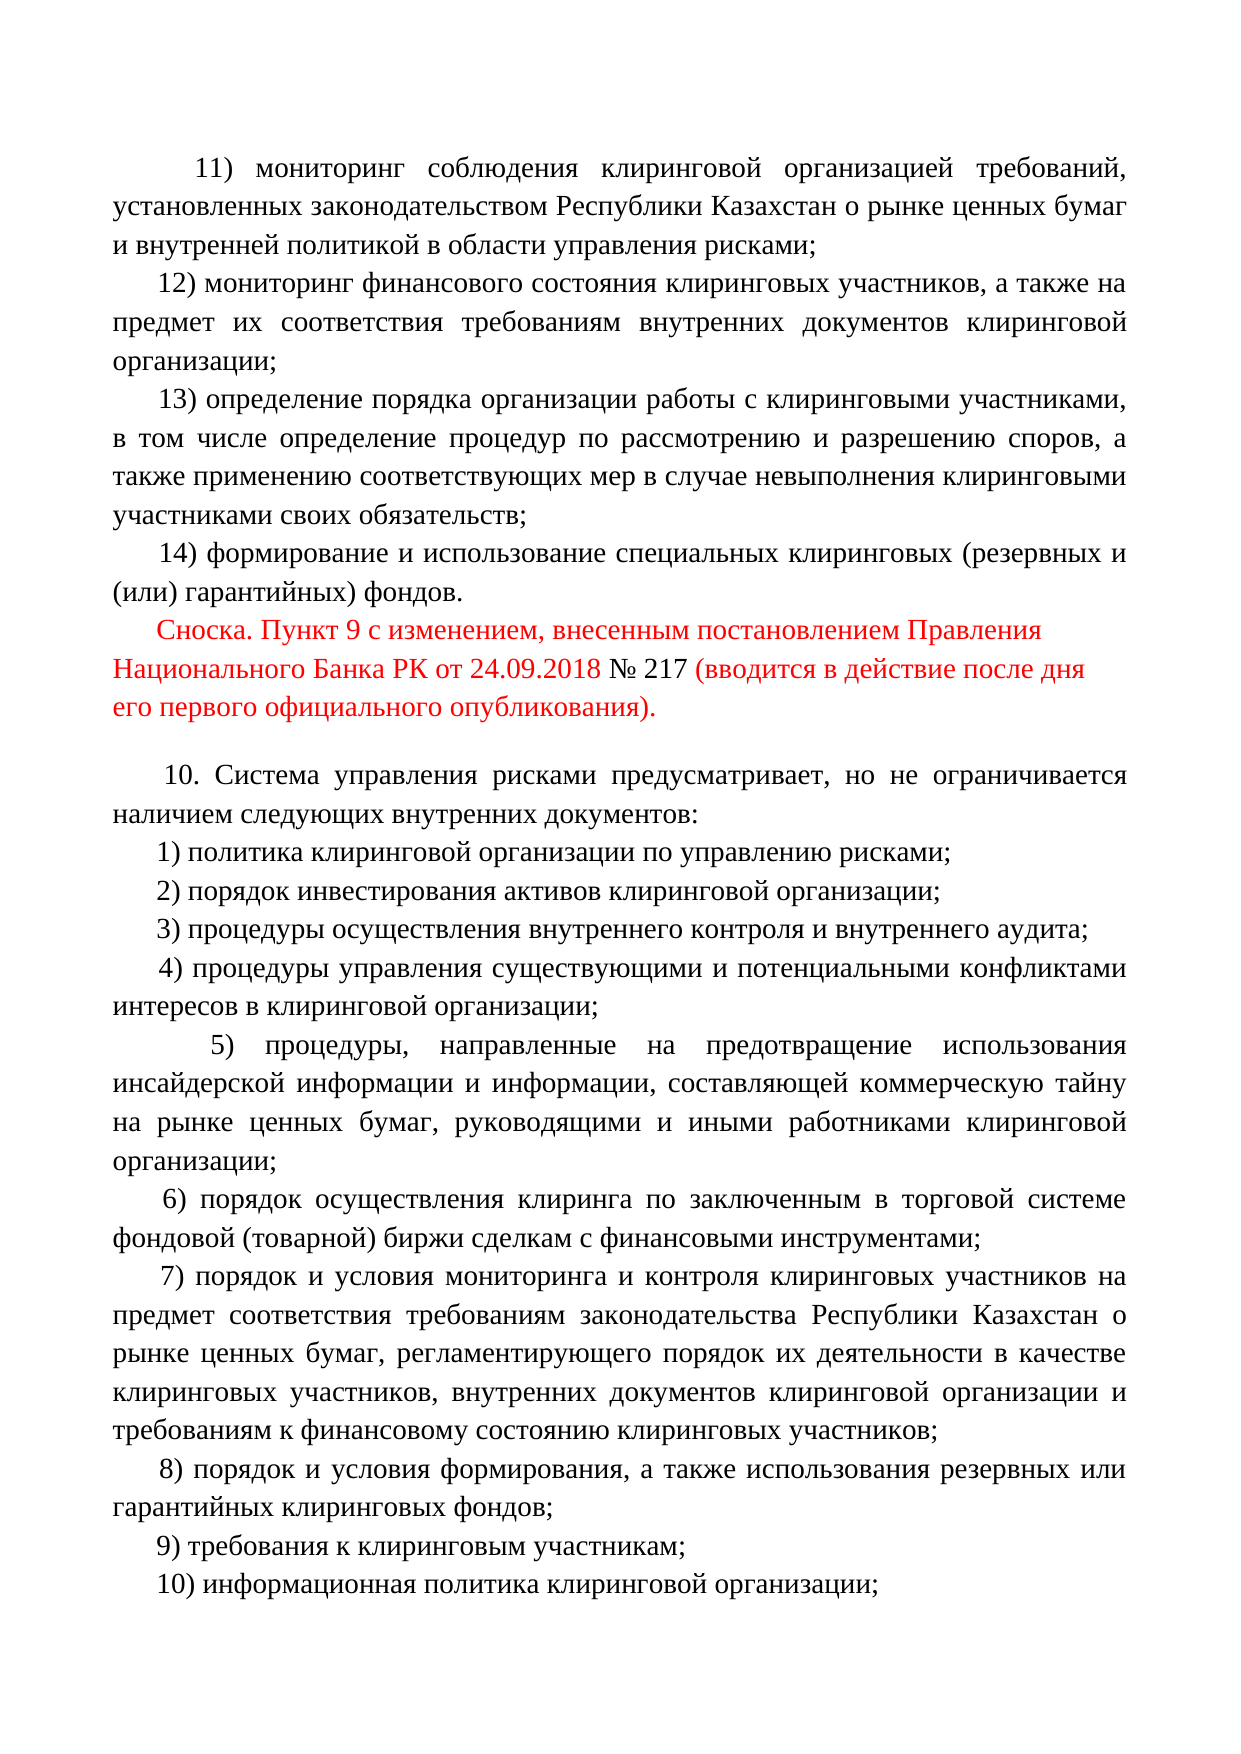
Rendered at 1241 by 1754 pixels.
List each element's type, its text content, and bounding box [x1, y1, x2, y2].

text 13) определение порядка организации работы с клиринговыми участниками, в том числе определение процедур по рассмотрению и разрешению споров, а также применению соответствующих мер в случае невыполнения клиринговыми участниками своих обязательств; [112, 381, 1128, 530]
text 8) порядок и условия формирования, а также использования резервных или гарантийных клиринговых фондов; [112, 1451, 1128, 1523]
text 4) процедуры управления существующими и потенциальными конфликтами интересов в клиринговой организации; [112, 950, 1128, 1022]
text 11) мониторинг соблюдения клиринговой организацией требований, установленных законодательством Республики Казахстан о рынке ценных бумаг и внутренней политикой в области управления рисками; [112, 150, 1128, 261]
text 10) информационная политика клиринговой организации; [112, 1567, 1128, 1600]
text Сноска. Пункт 9 с изменением, внесенным постановлением Правления Национального Банка РК от 24.09.2018 № 217 (вводится в действие после дня его первого официального опубликования). [112, 612, 1128, 753]
text 5) процедуры, направленные на предотвращение использования инсайдерской информации и информации, составляющей коммерческую тайну на рынке ценных бумаг, руководящими и иными работниками клиринговой организации; [112, 1027, 1128, 1176]
text 3) процедуры осуществления внутреннего контроля и внутреннего аудита; [112, 911, 1128, 945]
text 7) порядок и условия мониторинга и контроля клиринговых участников на предмет соответствия требованиям законодательства Республики Казахстан о рынке ценных бумаг, регламентирующего порядок их деятельности в качестве клиринговых участников, внутренних документов клиринговой организации и требованиям к финансовому состоянию клиринговых участников; [112, 1258, 1128, 1446]
text 14) формирование и использование специальных клиринговых (резервных и (или) гарантийных) фондов. [112, 535, 1128, 607]
text 2) порядок инвестирования активов клиринговой организации; [112, 873, 1128, 906]
text 12) мониторинг финансового состояния клиринговых участников, а также на предмет их соответствия требованиям внутренних документов клиринговой организации; [112, 266, 1128, 376]
text 9) требования к клиринговым участникам; [112, 1528, 1128, 1562]
text 10. Система управления рисками предусматривает, но не ограничивается наличием следующих внутренних документов: [112, 757, 1128, 829]
text 6) порядок осуществления клиринга по заключенным в торговой системе фондовой (товарной) биржи сделкам с финансовыми инструментами; [112, 1181, 1128, 1253]
text 1) политика клиринговой организации по управлению рисками; [112, 834, 1128, 868]
